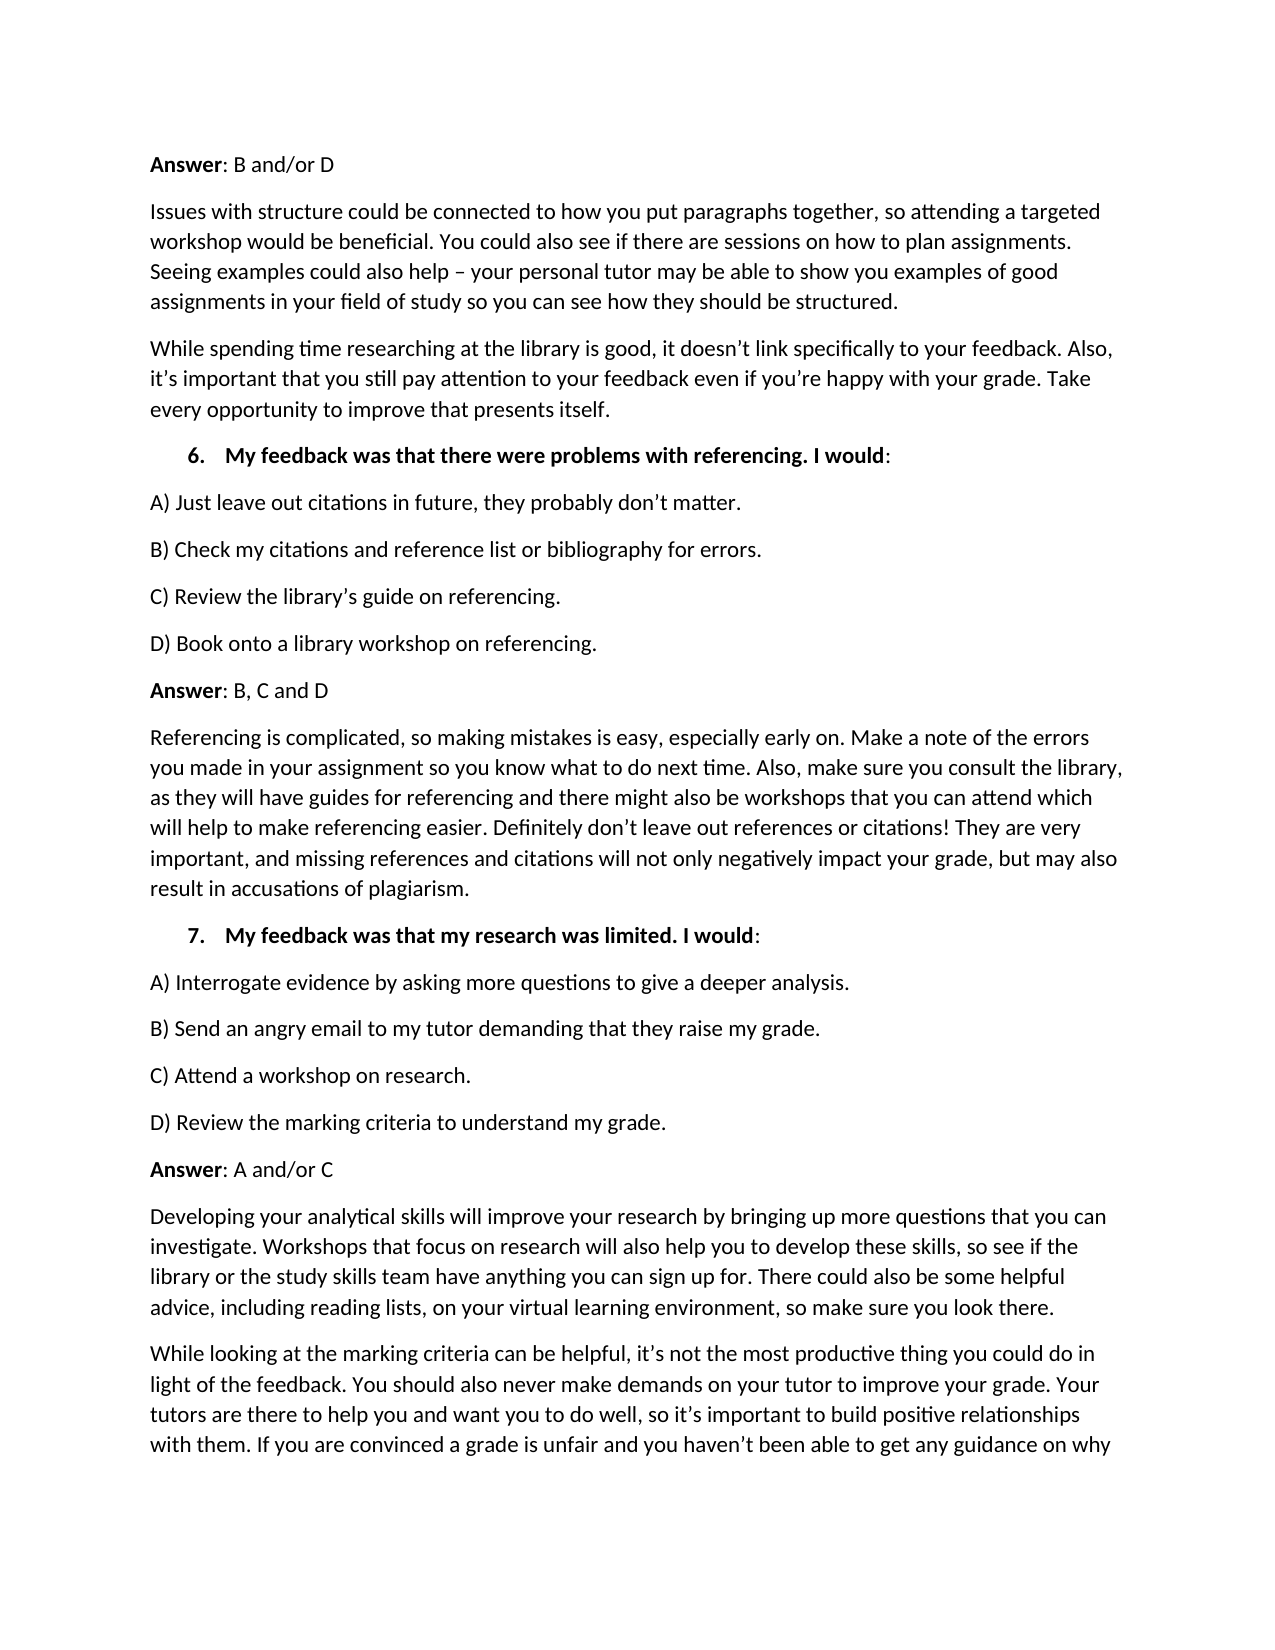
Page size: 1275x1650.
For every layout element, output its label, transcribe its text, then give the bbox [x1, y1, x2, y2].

text A) Just leave out citations in future, they probably don’t matter. [150, 488, 1125, 517]
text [150, 1339, 1125, 1458]
text Answer: B, C and D [150, 676, 1125, 704]
text Answer: A and/or C [150, 1155, 1125, 1183]
list My feedback was that there were problems with referencing. I would: [187, 442, 1125, 470]
text A) Interrogate evidence by asking more questions to give a deeper analysis. [150, 968, 1125, 996]
text While spending time researching at the library is good, it doesn’t link specifically to your feedback. Also, it’s important that you still pay attention to your feedback even if you’re happy with your grade. Take every opportunity to improve that presents itself. [150, 334, 1125, 423]
text Referencing is complicated, so making mistakes is easy, especially early on. Make a note of the errors you made in your assignment so you know what to do next time. Also, make sure you consult the library, as they will have guides for referencing and there might also be workshops that you can attend which will help to make referencing easier. Definitely don’t leave out references or citations! They are very important, and missing references and citations will not only negatively impact your grade, but may also result in accusations of plagiarism. [150, 723, 1125, 902]
text D) Review the marking criteria to understand my grade. [150, 1108, 1125, 1136]
text Issues with structure could be connected to how you put paragraphs together, so attending a targeted workshop would be beneficial. You could also see if there are sessions on how to plan assignments. Seeing examples could also help – your personal tutor may be able to show you examples of good assignments in your field of study so you can see how they should be structured. [150, 197, 1125, 316]
text B) Check my citations and reference list or bibliography for errors. [150, 535, 1125, 563]
text D) Book onto a library workshop on referencing. [150, 629, 1125, 657]
text Developing your analytical skills will improve your research by bringing up more questions that you can investigate. Workshops that focus on research will also help you to develop these skills, so see if the library or the study skills team have anything you can sign up for. There could also be some helpful advice, including reading lists, on your virtual learning environment, so make sure you look there. [150, 1202, 1125, 1321]
text Answer: B and/or D [150, 150, 1125, 178]
text B) Send an angry email to my tutor demanding that they raise my grade. [150, 1014, 1125, 1043]
text C) Attend a workshop on research. [150, 1061, 1125, 1089]
list My feedback was that my research was limited. I would: [187, 921, 1125, 949]
text C) Review the library’s guide on referencing. [150, 582, 1125, 610]
